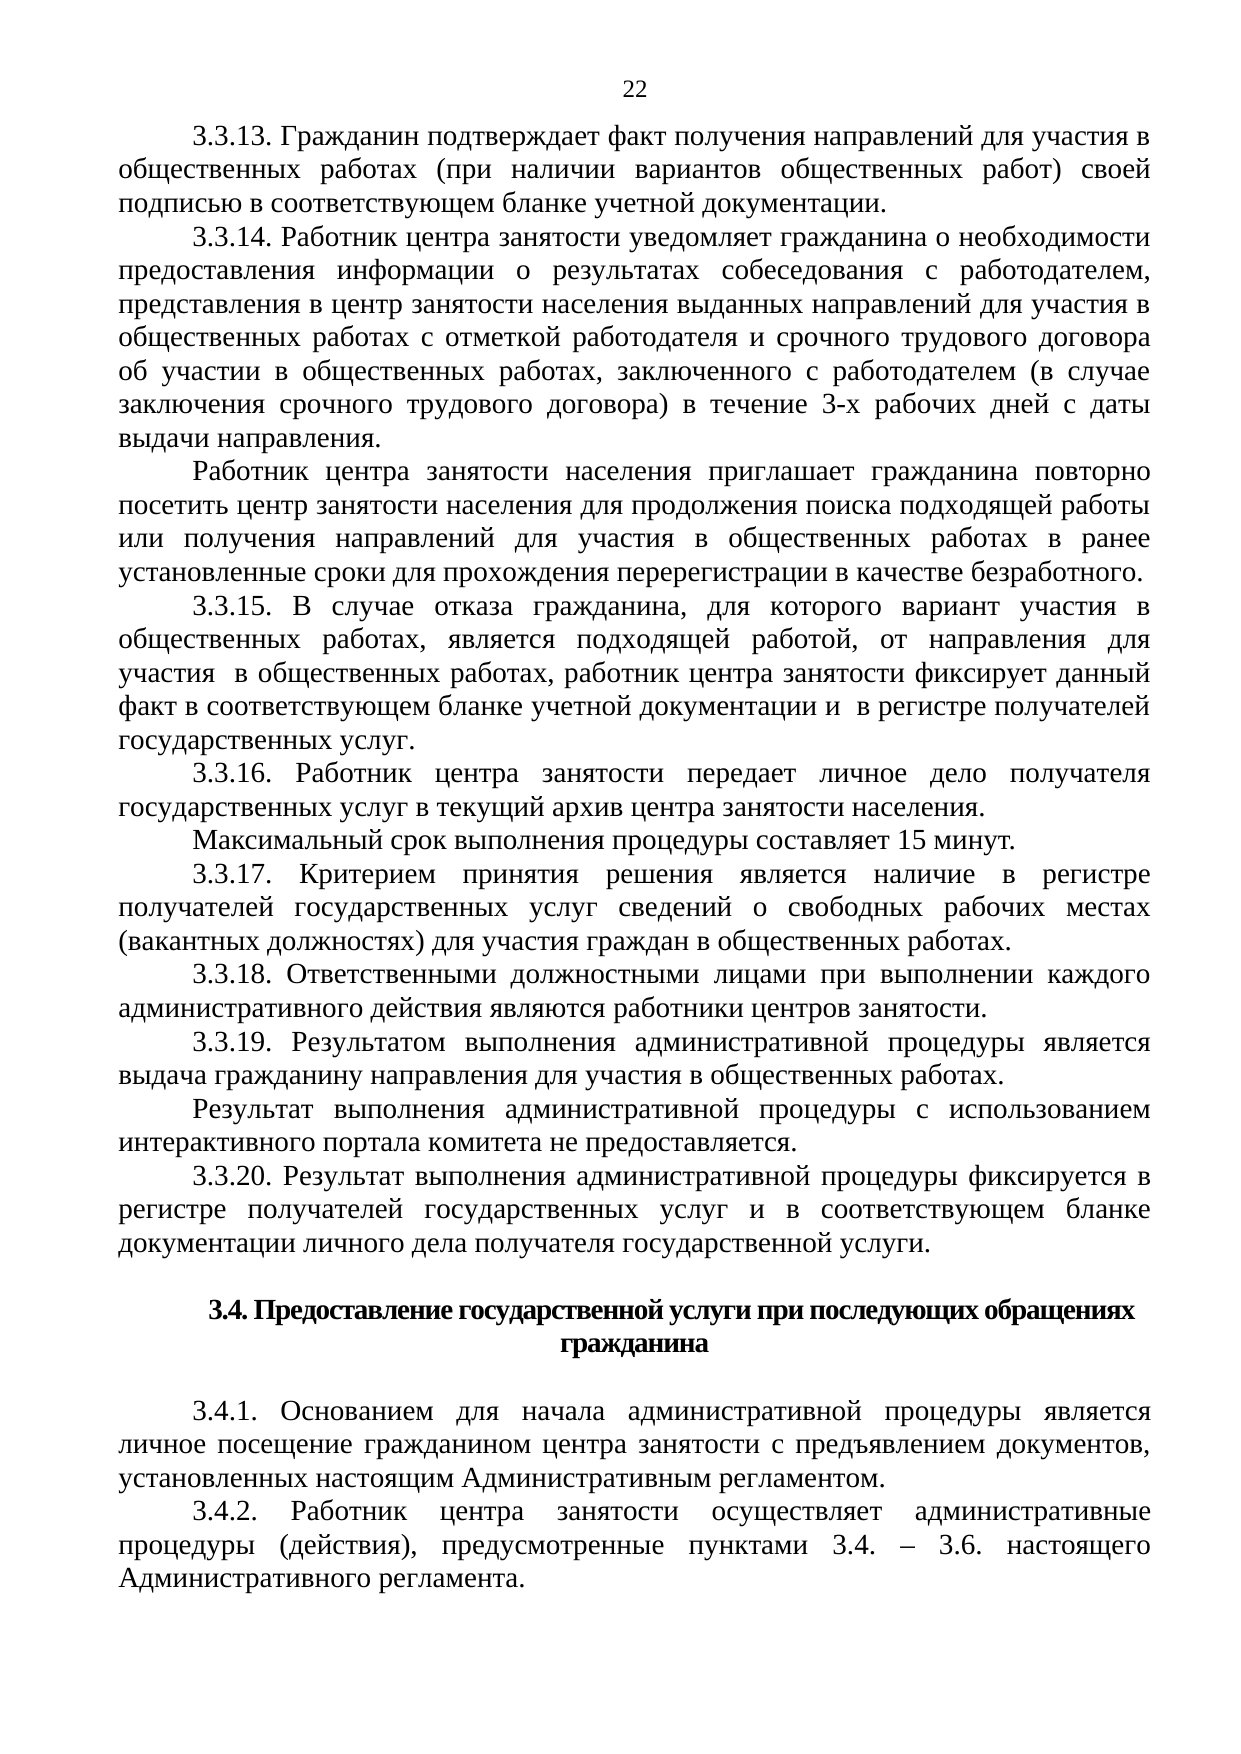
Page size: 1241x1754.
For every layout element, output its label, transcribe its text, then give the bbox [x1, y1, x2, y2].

text 3.3.18. Ответственными должностными лицами при выполнении каждого административного действия являются работники центров занятости. [118, 957, 1152, 1024]
text 3.3.20. Результат выполнения административной процедуры фиксируется в регистре получателей государственных услуг и в соответствующем бланке документации личного дела получателя государственной услуги. [118, 1158, 1152, 1258]
text 3.3.15. В случае отказа гражданина, для которого вариант участия в общественных работах, является подходящей работой, от направления для участия в общественных работах, работник центра занятости фиксирует данный факт в соответствующем бланке учетной документации и в регистре получателей государственных услуг. [118, 588, 1152, 755]
text 3.3.17. Критерием принятия решения является наличие в регистре получателей государственных услуг сведений о свободных рабочих местах (вакантных должностях) для участия граждан в общественных работах. [118, 856, 1152, 957]
text Максимальный срок выполнения процедуры составляет 15 минут. [118, 822, 1152, 856]
text Работник центра занятости населения приглашает гражданина повторно посетить центр занятости населения для продолжения поиска подходящей работы или получения направлений для участия в общественных работах в ранее установленные сроки для прохождения перерегистрации в качестве безработного. [118, 453, 1152, 588]
text 3.4. Предоставление государственной услуги при последующих обращениях гражданина [118, 1292, 1152, 1359]
text 3.3.16. Работник центра занятости передает личное дело получателя государственных услуг в текущий архив центра занятости населения. [118, 755, 1152, 822]
text 3.3.14. Работник центра занятости уведомляет гражданина о необходимости предоставления информации о результатах собеседования с работодателем, представления в центр занятости населения выданных направлений для участия в общественных работах с отметкой работодателя и срочного трудового договора об участии в общественных работах, заключенного с работодателем (в случае заключения срочного трудового договора) в течение 3-х рабочих дней с даты выдачи направления. [118, 219, 1152, 453]
text 3.3.19. Результатом выполнения административной процедуры является выдача гражданину направления для участия в общественных работах. [118, 1024, 1152, 1091]
text Результат выполнения административной процедуры с использованием интерактивного портала комитета не предоставляется. [118, 1091, 1152, 1158]
text 3.4.1. Основанием для начала административной процедуры является личное посещение гражданином центра занятости с предъявлением документов, установленных настоящим Административным регламентом. [118, 1393, 1152, 1493]
text 3.4.2. Работник центра занятости осуществляет административные процедуры (действия), предусмотренные пунктами 3.4. – 3.6. настоящего Административного регламента. [118, 1493, 1152, 1594]
text 3.3.13. Гражданин подтверждает факт получения направлений для участия в общественных работах (при наличии вариантов общественных работ) своей подписью в соответствующем бланке учетной документации. [118, 118, 1152, 219]
